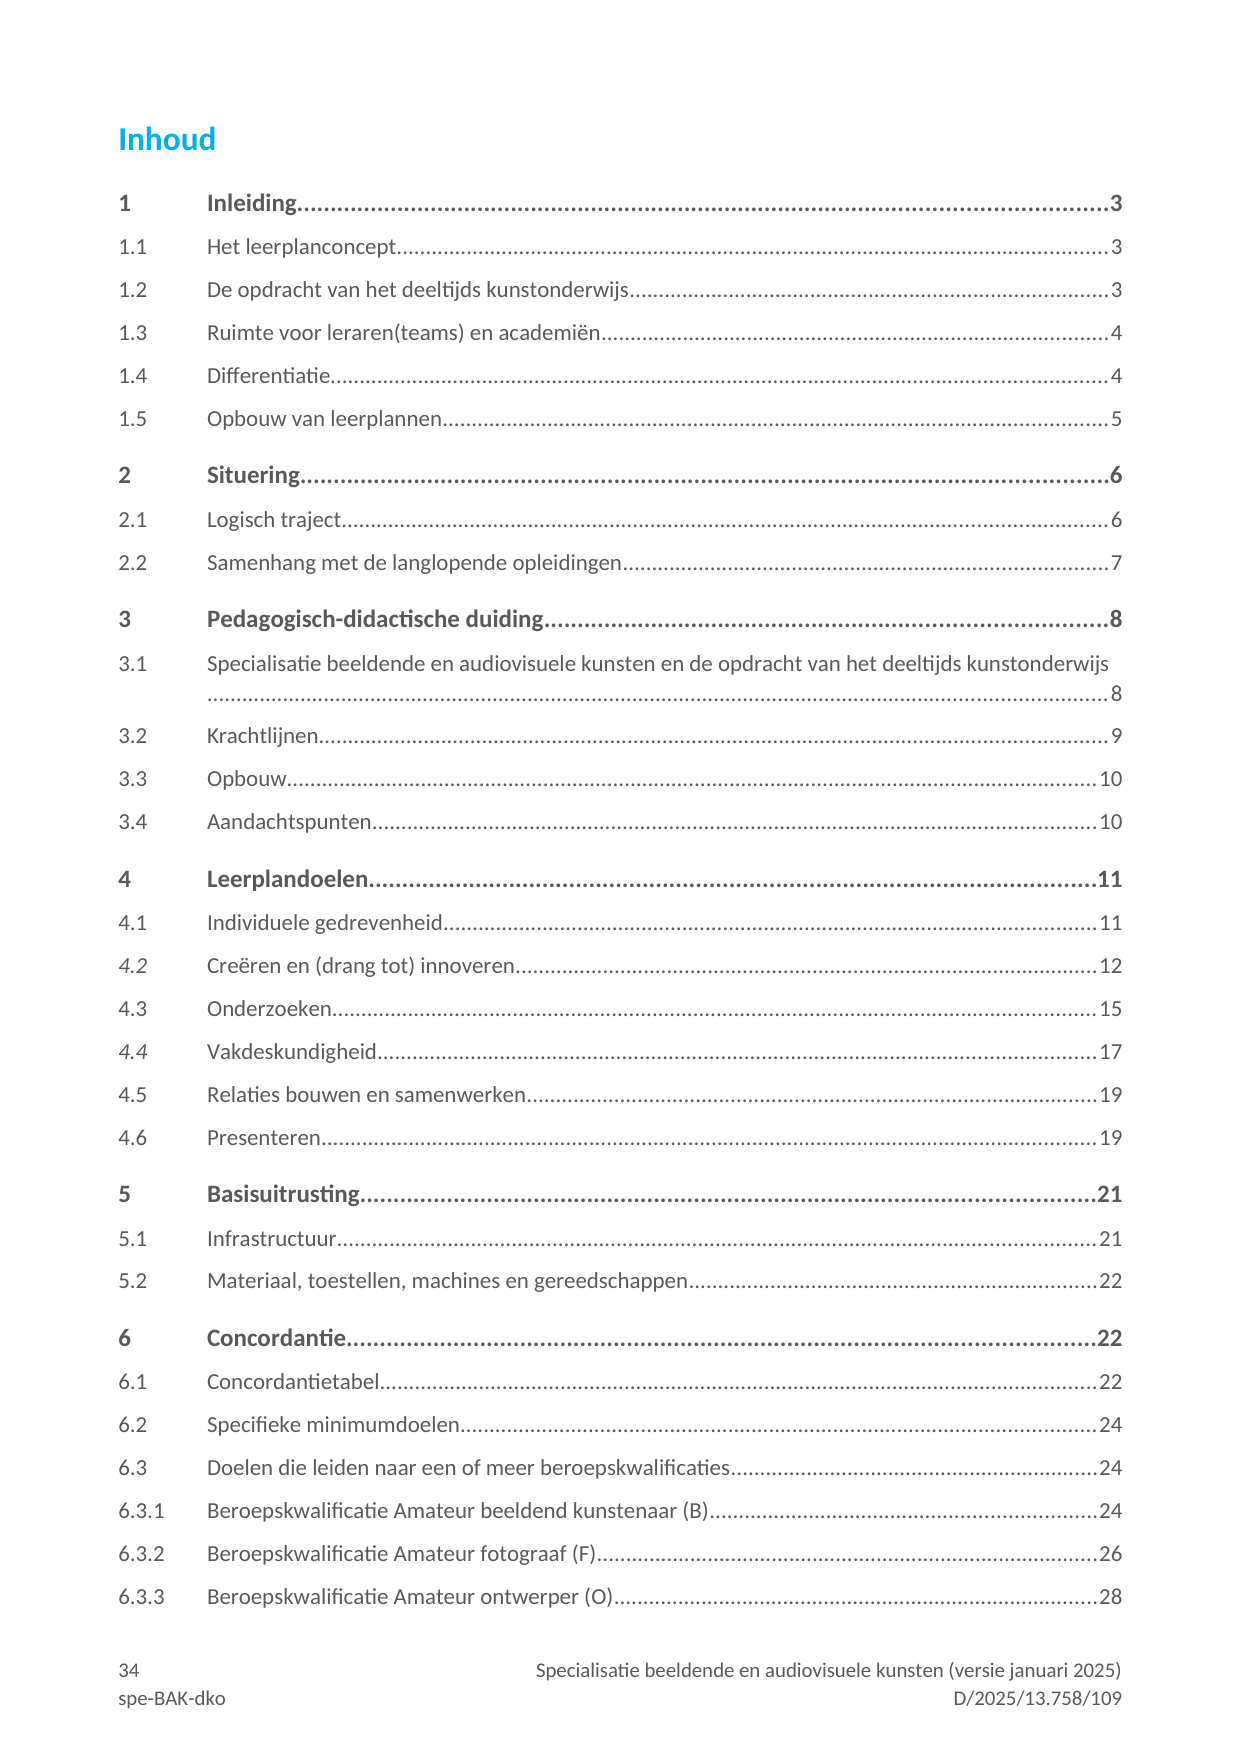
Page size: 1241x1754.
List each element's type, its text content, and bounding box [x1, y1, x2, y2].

text Inhoud [118, 118, 1122, 159]
